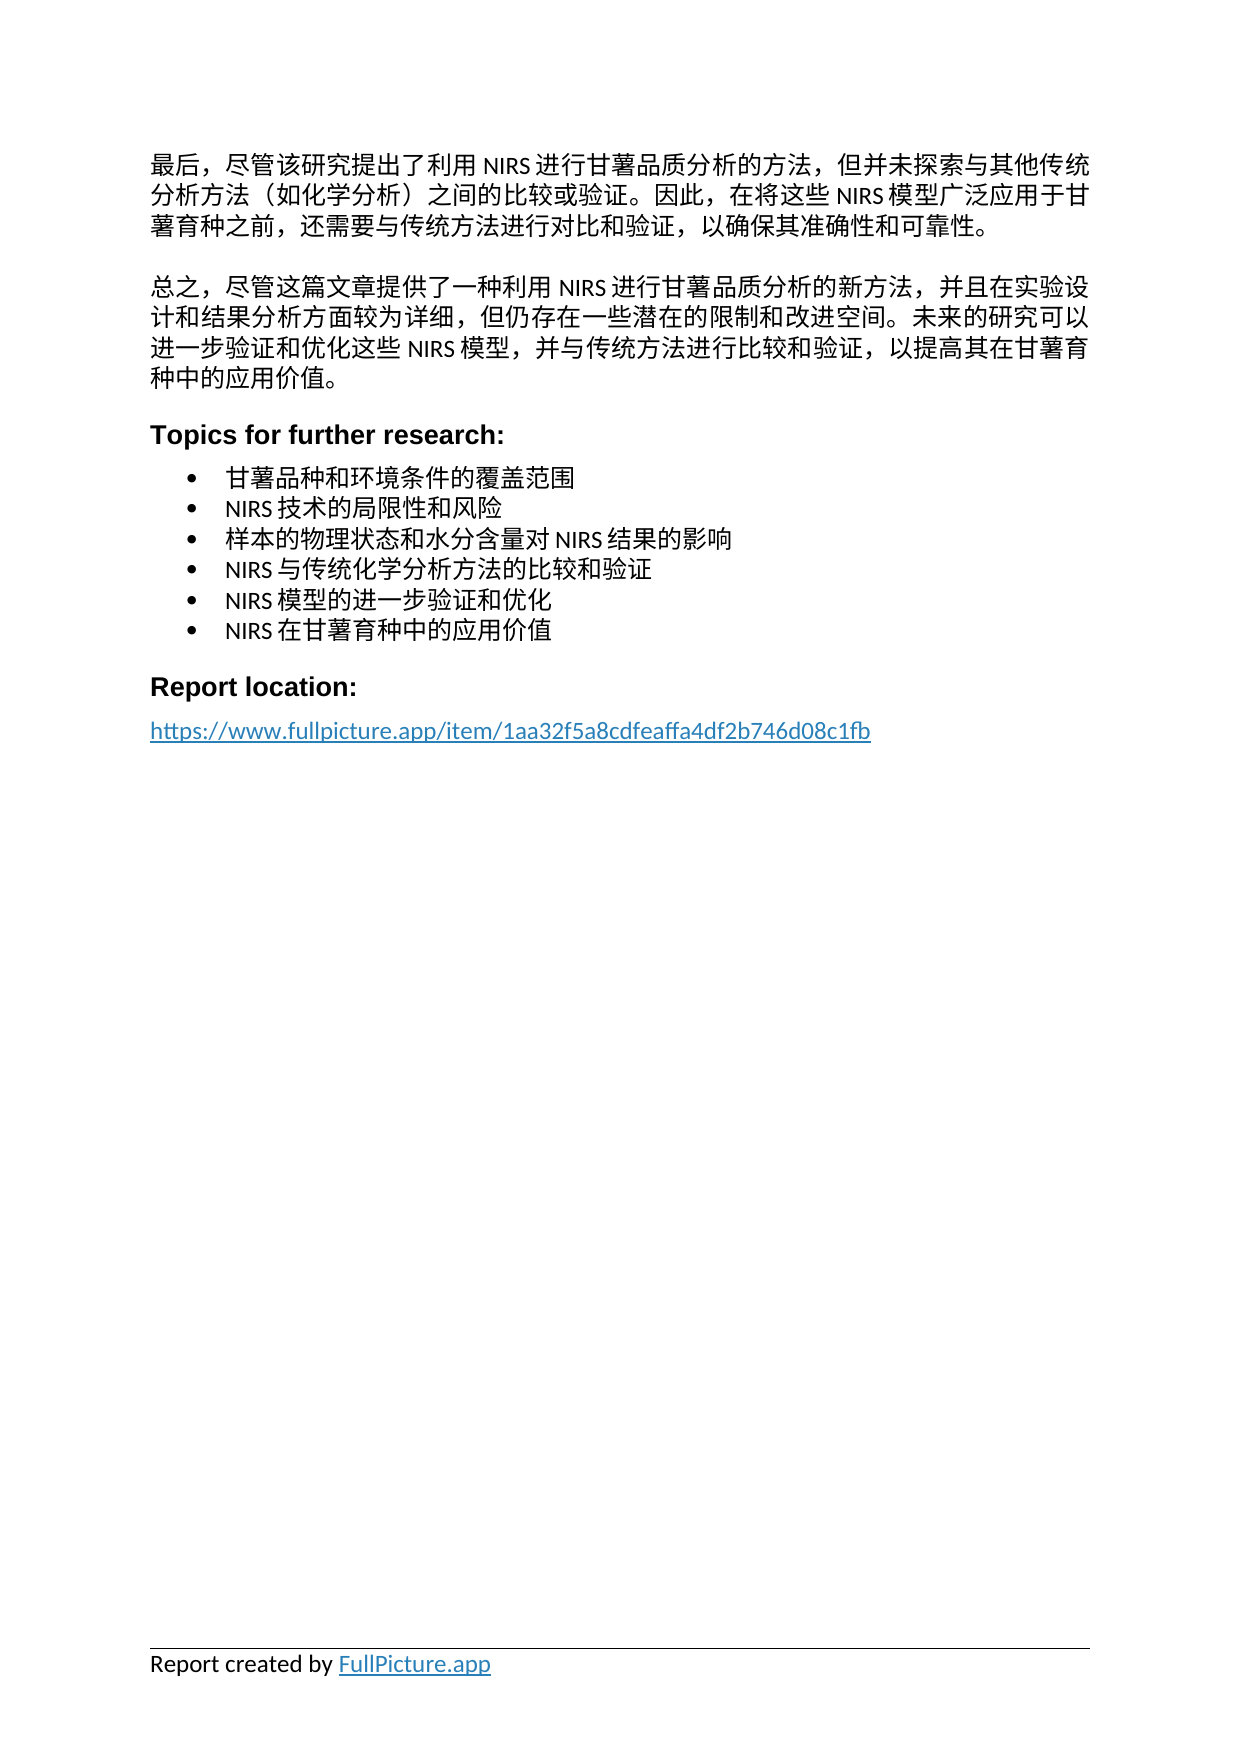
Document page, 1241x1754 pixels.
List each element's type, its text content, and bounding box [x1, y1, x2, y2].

list NIRS与传统化学分析方法的比较和验证 [187, 554, 1090, 585]
text https://www.fullpicture.app/item/1aa32f5a8cdfeaffa4df2b746d08c1fb [150, 715, 1090, 745]
list NIRS模型的进一步验证和优化 [187, 585, 1090, 616]
text 最后，尽管该研究提出了利用NIRS进行甘薯品质分析的方法，但并未探索与其他传统分析方法（如化学分析）之间的比较或验证。因此，在将这些NIRS模型广泛应用于甘薯育种之前，还需要与传统方法进行对比和验证，以确保其准确性和可靠性。 [150, 150, 1090, 242]
list NIRS技术的局限性和风险 [187, 493, 1090, 524]
subtitle Topics for further research: [150, 419, 1090, 450]
subtitle Report location: [150, 671, 1090, 702]
list 甘薯品种和环境条件的覆盖范围 [187, 463, 1090, 493]
list NIRS在甘薯育种中的应用价值 [187, 616, 1090, 646]
list 样本的物理状态和水分含量对NIRS结果的影响 [187, 524, 1090, 554]
text 总之，尽管这篇文章提供了一种利用NIRS进行甘薯品质分析的新方法，并且在实验设计和结果分析方面较为详细，但仍存在一些潜在的限制和改进空间。未来的研究可以进一步验证和优化这些NIRS模型，并与传统方法进行比较和验证，以提高其在甘薯育种中的应用价值。 [150, 272, 1090, 394]
